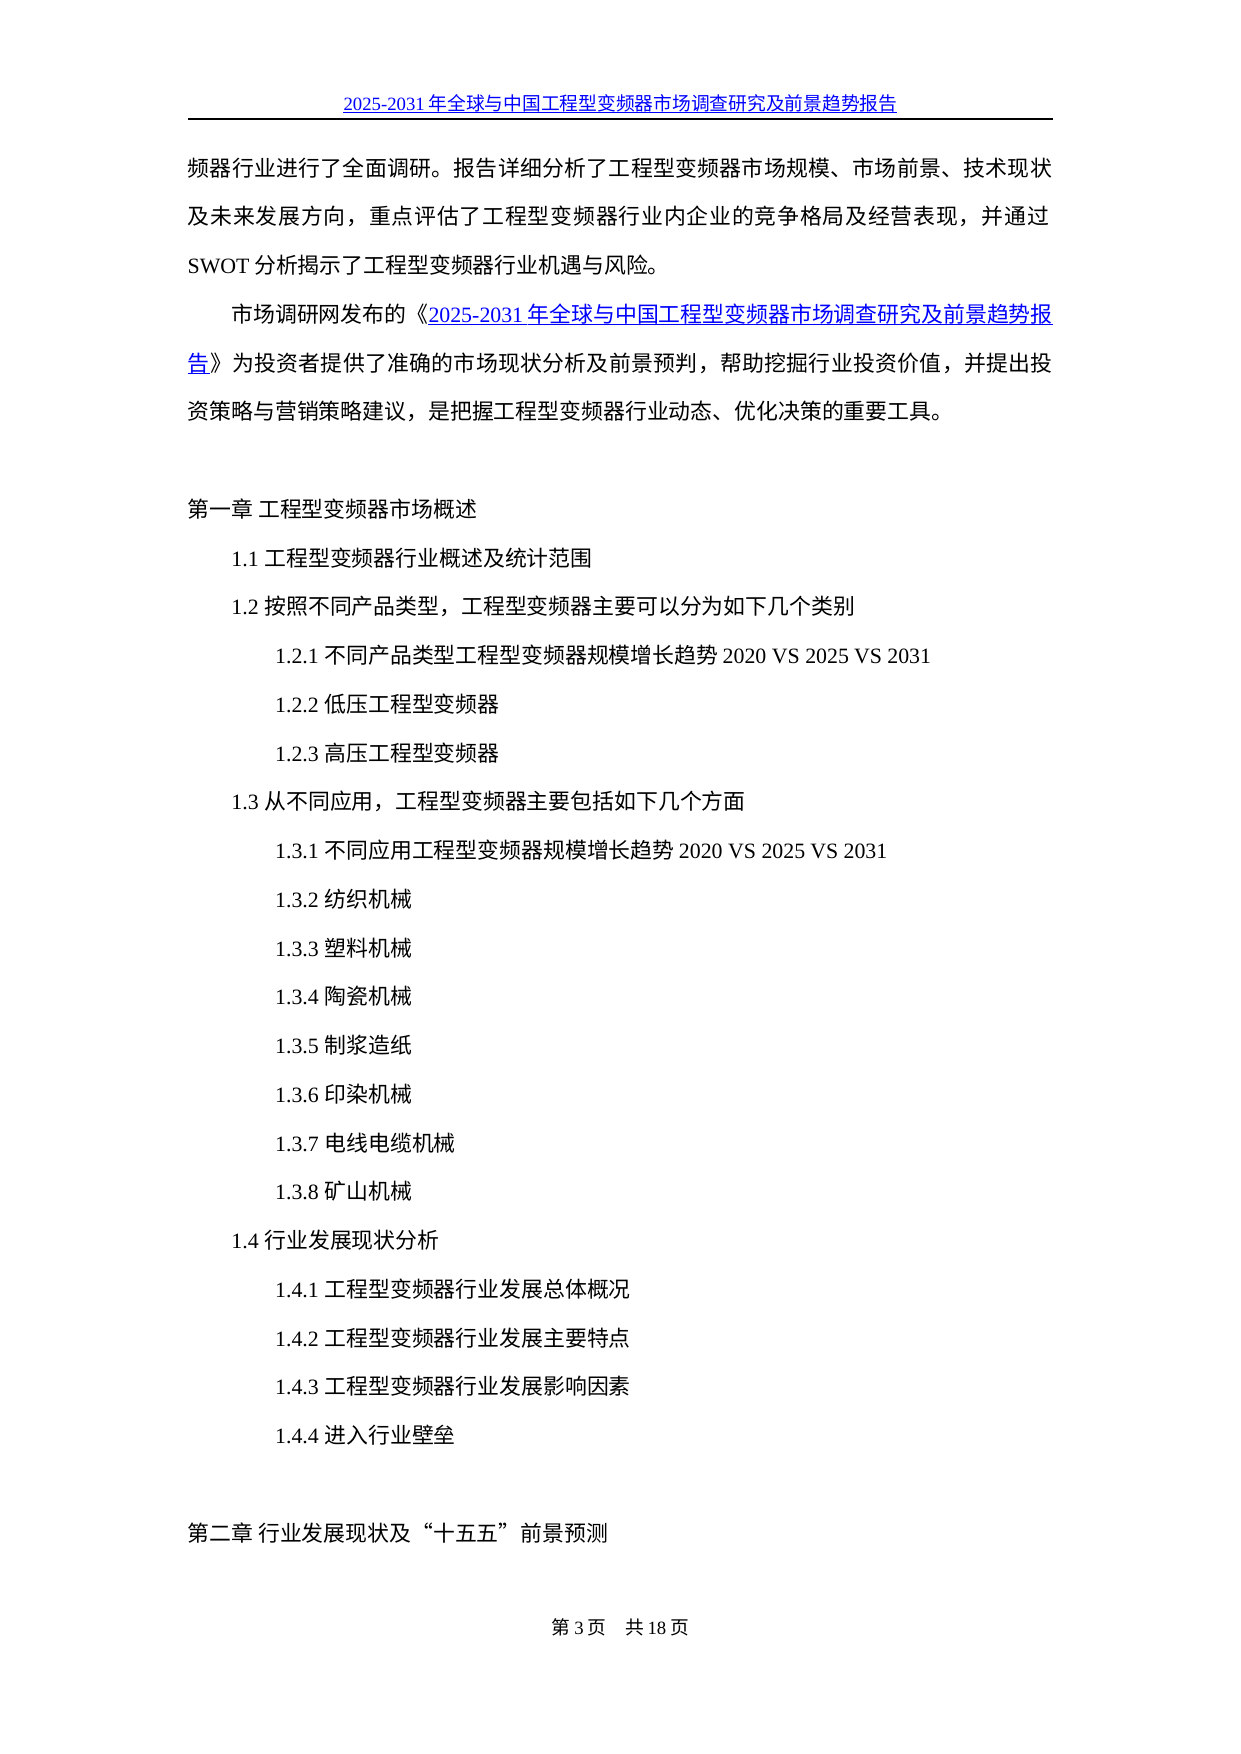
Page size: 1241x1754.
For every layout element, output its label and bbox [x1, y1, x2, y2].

text [187, 150, 1053, 1548]
